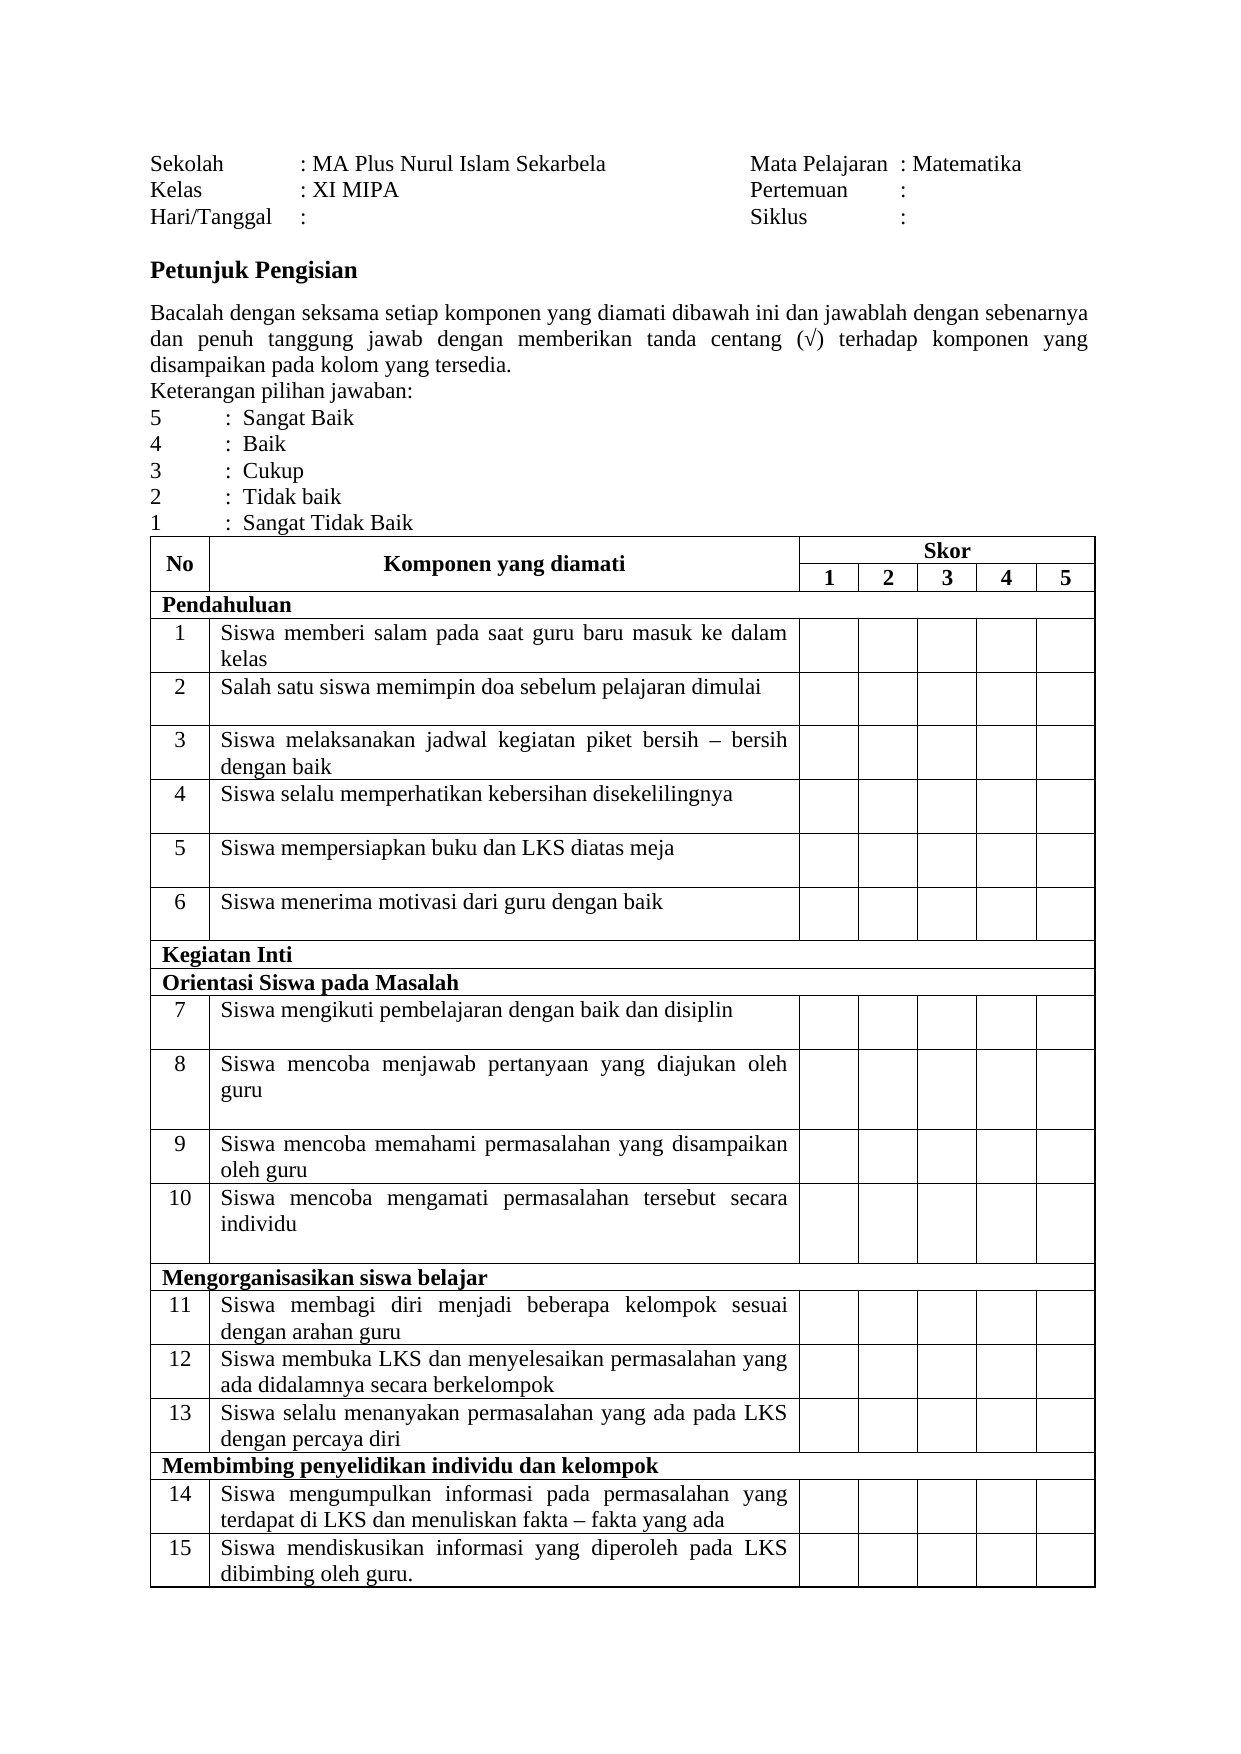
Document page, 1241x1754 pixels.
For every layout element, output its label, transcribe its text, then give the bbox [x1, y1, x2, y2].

table_cell [977, 1130, 1036, 1183]
table_cell Siswa memberi salam pada saat guru baru masuk ke dalam kelas [210, 619, 799, 672]
table_cell Salah satu siswa memimpin doa sebelum pelajaran dimulai [210, 673, 799, 725]
table_cell Siswa selalu memperhatikan kebersihan disekelilingnya [210, 780, 799, 833]
table_cell 3 [918, 564, 976, 591]
table_cell [977, 1050, 1036, 1129]
table_cell [1037, 1345, 1094, 1398]
table_cell [800, 1534, 858, 1586]
table_cell [859, 1050, 917, 1129]
table_cell [1037, 780, 1094, 833]
table_cell Siswa menerima motivasi dari guru dengan baik [210, 888, 799, 940]
table_cell [859, 1534, 917, 1586]
table_cell Siswa membagi diri menjadi beberapa kelompok sesuai dengan arahan guru [210, 1291, 799, 1344]
table_cell [918, 1291, 976, 1344]
table_cell [1037, 1399, 1094, 1452]
table_cell Siswa mencoba menjawab pertanyaan yang diajukan oleh guru [210, 1050, 799, 1129]
table_cell [800, 673, 858, 725]
table_cell 15 [151, 1534, 209, 1586]
table_cell 10 [151, 1184, 209, 1263]
text Keterangan pilihan jawaban: [150, 378, 1090, 404]
table_cell [859, 1345, 917, 1398]
table_cell 2 [859, 564, 917, 591]
table_cell [859, 780, 917, 833]
table_cell [977, 888, 1036, 940]
table_cell [859, 1480, 917, 1533]
table_cell [1037, 834, 1094, 887]
table_cell [859, 1130, 917, 1183]
table_cell [918, 673, 976, 725]
table_cell 7 [151, 996, 209, 1049]
table_cell [1037, 996, 1094, 1049]
table_cell [1037, 1050, 1094, 1129]
table_cell [859, 996, 917, 1049]
table_cell 6 [151, 888, 209, 940]
table_cell Siswa mencoba memahami permasalahan yang disampaikan oleh guru [210, 1130, 799, 1183]
table_cell [1037, 1480, 1094, 1533]
table_cell [1037, 1291, 1094, 1344]
table_cell 8 [151, 1050, 209, 1129]
table_cell 3 [151, 726, 209, 779]
table_cell Siswa mendiskusikan informasi yang diperoleh pada LKS dibimbing oleh guru. [210, 1534, 799, 1586]
text Sekolah : MA Plus Nurul Islam Sekarbela Mata Pelajaran : Matematika [150, 150, 1090, 176]
table_cell [977, 673, 1036, 725]
table_cell [859, 619, 917, 672]
table_cell Orientasi Siswa pada Masalah [151, 969, 1094, 995]
table_cell [918, 780, 976, 833]
table_cell [977, 1184, 1036, 1263]
table_cell [977, 780, 1036, 833]
table_cell [1037, 673, 1094, 725]
table_cell [977, 1480, 1036, 1533]
table_cell Membimbing penyelidikan individu dan kelompok [151, 1453, 1094, 1479]
table_cell [977, 619, 1036, 672]
table_cell 4 [977, 564, 1036, 591]
table_cell 1 [800, 564, 858, 591]
table_cell [918, 726, 976, 779]
table_cell 4 [151, 780, 209, 833]
table_cell Siswa melaksanakan jadwal kegiatan piket bersih – bersih dengan baik [210, 726, 799, 779]
table_cell [977, 996, 1036, 1049]
table_cell [977, 726, 1036, 779]
table_cell [977, 1345, 1036, 1398]
table_cell 1 [151, 619, 209, 672]
table_cell [918, 1534, 976, 1586]
table_header No [151, 537, 209, 591]
text 5 : Sangat Baik [150, 404, 1090, 430]
table_cell 13 [151, 1399, 209, 1452]
table_cell [800, 780, 858, 833]
table_cell [859, 834, 917, 887]
table_cell [859, 1184, 917, 1263]
table_cell Siswa mengumpulkan informasi pada permasalahan yang terdapat di LKS dan menuliskan fakta – fakta yang ada [210, 1480, 799, 1533]
table_cell [1037, 1534, 1094, 1586]
table_cell [800, 1130, 858, 1183]
table_cell 12 [151, 1345, 209, 1398]
table_header Komponen yang diamati [210, 537, 799, 591]
table_cell [1037, 888, 1094, 940]
table_cell [918, 1130, 976, 1183]
table_cell [800, 1184, 858, 1263]
table_cell [918, 1480, 976, 1533]
table_cell Siswa mengikuti pembelajaran dengan baik dan disiplin [210, 996, 799, 1049]
table_cell 2 [151, 673, 209, 725]
table_cell [918, 834, 976, 887]
table_cell Siswa mempersiapkan buku dan LKS diatas meja [210, 834, 799, 887]
table_cell 5 [151, 834, 209, 887]
table_cell [800, 888, 858, 940]
table_cell [977, 1291, 1036, 1344]
text Hari/Tanggal : Siklus : [150, 203, 1090, 229]
table_cell [859, 726, 917, 779]
table_cell Siswa membuka LKS dan menyelesaikan permasalahan yang ada didalamnya secara berkelompok [210, 1345, 799, 1398]
table_cell Mengorganisasikan siswa belajar [151, 1264, 1094, 1290]
table_cell [1037, 1184, 1094, 1263]
table_cell [800, 996, 858, 1049]
table_cell [800, 1050, 858, 1129]
table_cell Siswa mencoba mengamati permasalahan tersebut secara individu [210, 1184, 799, 1263]
table_cell [977, 834, 1036, 887]
table_cell [800, 726, 858, 779]
table_header Skor [800, 537, 1094, 563]
table_cell 5 [1037, 564, 1094, 591]
table_cell 9 [151, 1130, 209, 1183]
table_cell [859, 1291, 917, 1344]
table_cell [918, 1050, 976, 1129]
table_cell 14 [151, 1480, 209, 1533]
table_cell [800, 1480, 858, 1533]
table_cell [918, 888, 976, 940]
table_cell [918, 1399, 976, 1452]
table_cell [800, 834, 858, 887]
text Kelas : XI MIPA Pertemuan : [150, 176, 1090, 203]
text Bacalah dengan seksama setiap komponen yang diamati dibawah ini dan jawablah dengan sebenarnya dan penuh tanggung jawab dengan memberikan tanda centang (√) terhadap komponen yang disampaikan pada kolom yang tersedia. [150, 298, 1090, 378]
table_cell [1037, 1130, 1094, 1183]
table_cell [977, 1534, 1036, 1586]
text 2 : Tidak baik [150, 483, 1090, 509]
table_cell [977, 1399, 1036, 1452]
table_cell [859, 888, 917, 940]
table_cell [918, 1184, 976, 1263]
text 3 : Cukup [150, 457, 1090, 483]
table_cell [800, 1345, 858, 1398]
table_cell Siswa selalu menanyakan permasalahan yang ada pada LKS dengan percaya diri [210, 1399, 799, 1452]
text 1 : Sangat Tidak Baik [150, 509, 1090, 536]
table_cell [800, 619, 858, 672]
text 4 : Baik [150, 430, 1090, 457]
table_cell [859, 673, 917, 725]
table_cell [859, 1399, 917, 1452]
table_cell [918, 1345, 976, 1398]
text Petunjuk Pengisian [150, 255, 1090, 284]
table_cell [800, 1399, 858, 1452]
table_cell [918, 619, 976, 672]
table_cell Kegiatan Inti [151, 941, 1094, 968]
table_cell [1037, 619, 1094, 672]
table_cell [800, 1291, 858, 1344]
table_cell Pendahuluan [151, 592, 1094, 618]
table_cell 11 [151, 1291, 209, 1344]
table_cell [918, 996, 976, 1049]
table_cell [1037, 726, 1094, 779]
